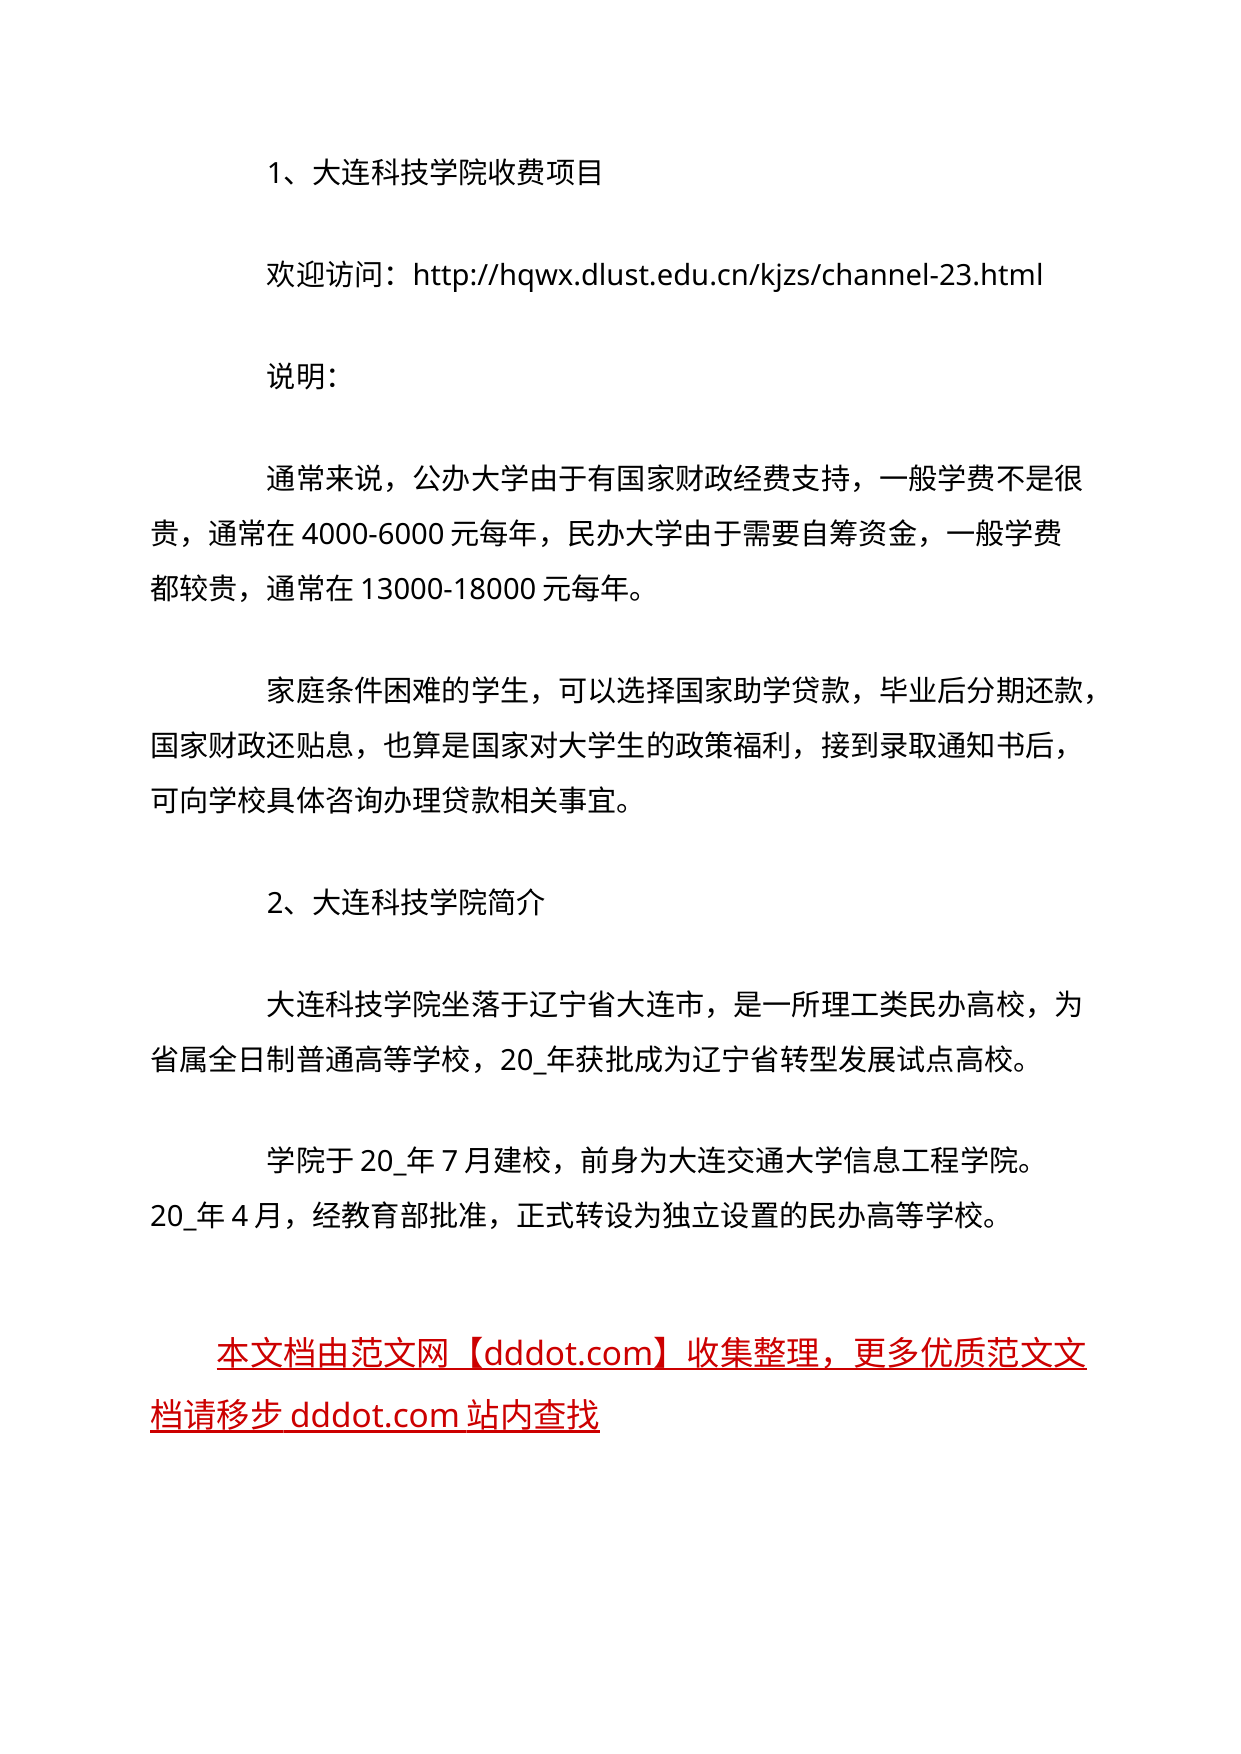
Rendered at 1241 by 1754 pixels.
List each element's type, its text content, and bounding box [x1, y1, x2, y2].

text 欢迎访问：http://hqwx.dlust.edu.cn/kjzs/channel-23.html [150, 252, 1090, 294]
text 通常来说，公办大学由于有国家财政经费支持，一般学费不是很贵，通常在4000-6000元每年，民办大学由于需要自筹资金，一般学费都较贵，通常在13000-18000元每年。 [150, 456, 1090, 608]
text 本文档由范文网【dddot.com】收集整理，更多优质范文文档请移步dddot.com站内查找 [150, 1326, 1090, 1437]
text 大连科技学院坐落于辽宁省大连市，是一所理工类民办高校，为省属全日制普通高等学校，20_年获批成为辽宁省转型发展试点高校。 [150, 981, 1090, 1078]
text 2、大连科技学院简介 [150, 879, 1090, 922]
text 说明： [150, 354, 1090, 396]
text 1、大连科技学院收费项目 [150, 150, 1090, 192]
text 家庭条件困难的学生，可以选择国家助学贷款，毕业后分期还款，国家财政还贴息，也算是国家对大学生的政策福利，接到录取通知书后，可向学校具体咨询办理贷款相关事宜。 [150, 668, 1090, 820]
text 学院于20_年7月建校，前身为大连交通大学信息工程学院。20_年4月，经教育部批准，正式转设为独立设置的民办高等学校。 [150, 1138, 1090, 1235]
